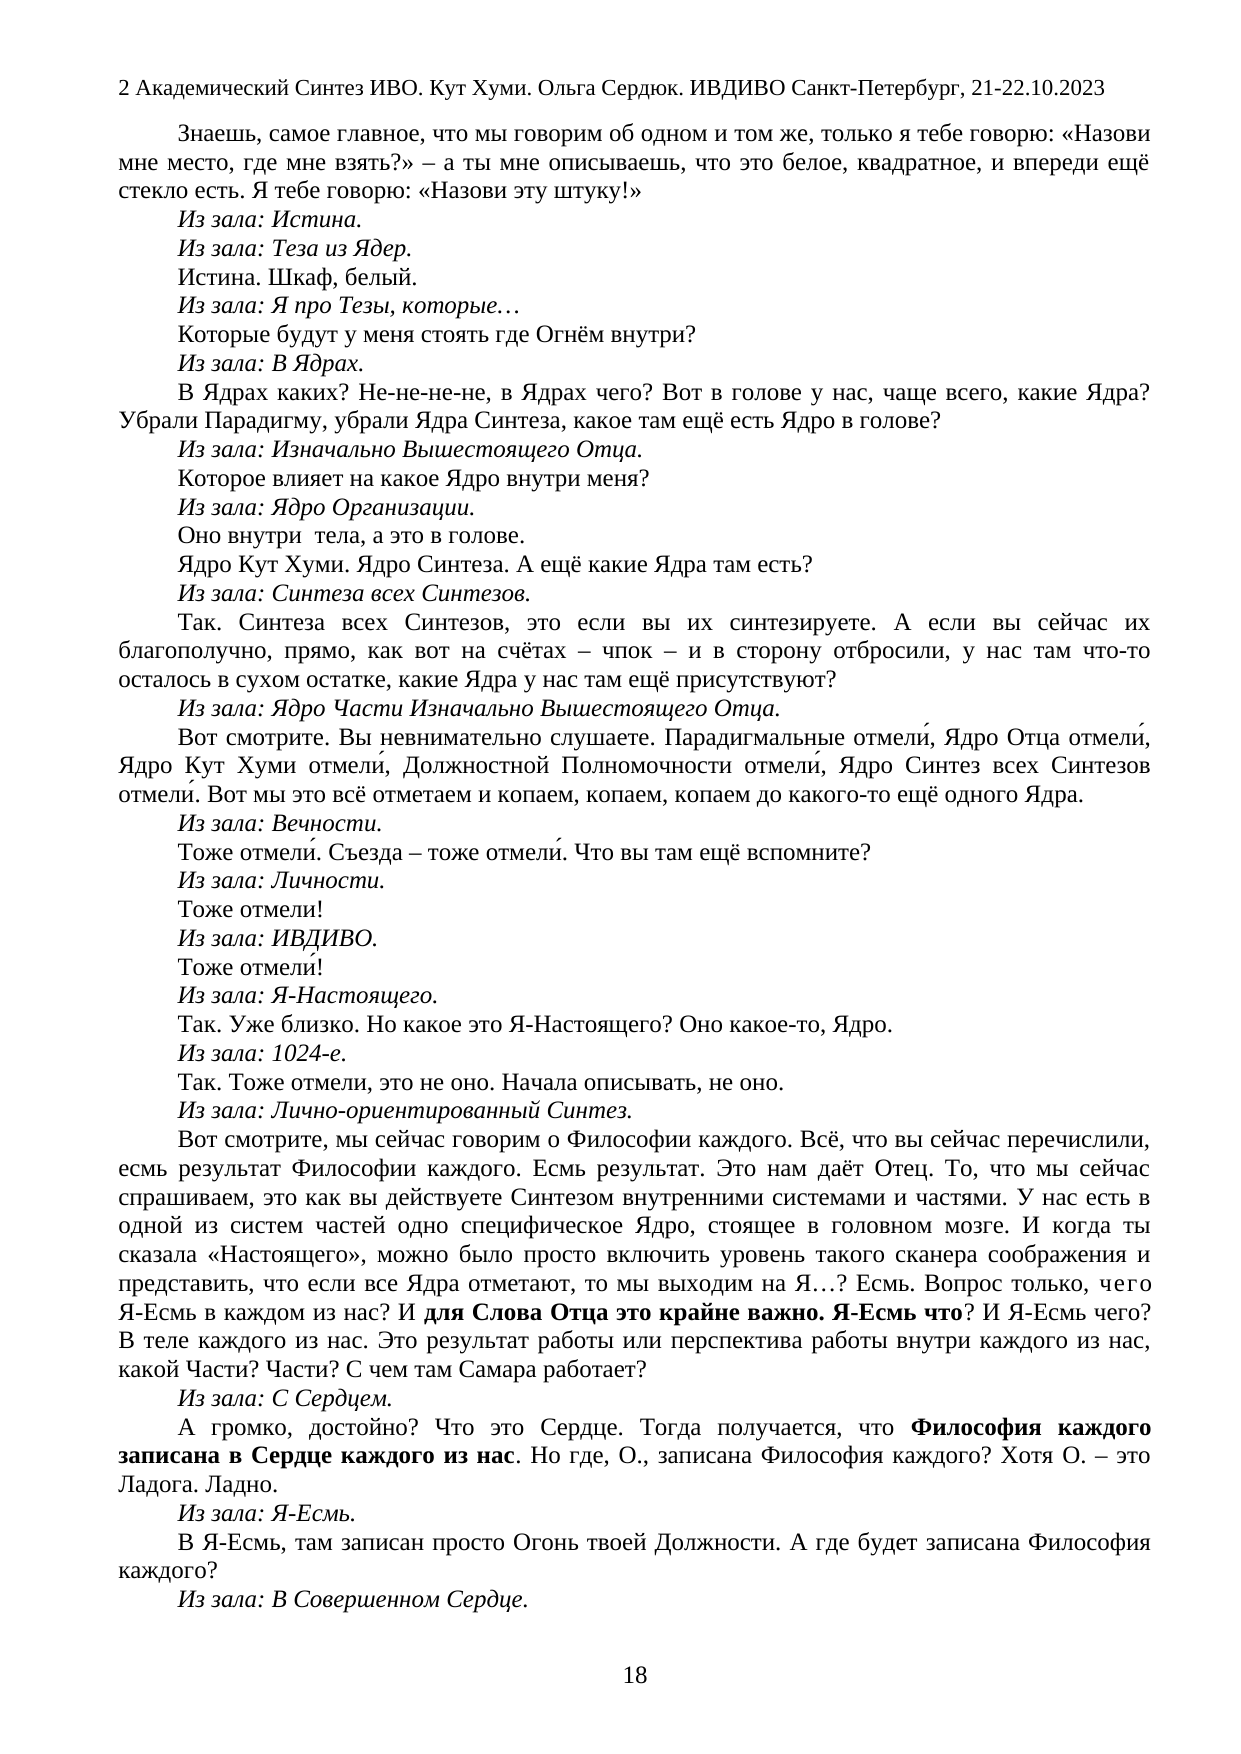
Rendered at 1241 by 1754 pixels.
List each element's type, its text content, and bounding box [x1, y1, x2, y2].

text Из зала: Теза из Ядер. [118, 233, 1152, 262]
text Из зала: В Совершенном Сердце. [118, 1584, 1152, 1613]
text Из зала: 1024-е. [118, 1038, 1152, 1067]
text Из зала: Ядро Организации. [118, 492, 1152, 521]
text Так. Уже близко. Но какое это Я-Настоящего? Оно какое-то, Ядро. [118, 1009, 1152, 1038]
text Из зала: Я-Есмь. [118, 1498, 1152, 1527]
text Ядро Кут Хуми. Ядро Синтеза. А ещё какие Ядра там есть? [118, 549, 1152, 578]
text Из зала: Личности. [118, 866, 1152, 894]
text Из зала: Истина. [118, 204, 1152, 233]
text Тоже отмели́. Съезда – тоже отмели́. Что вы там ещё вспомните? [118, 837, 1152, 866]
text Из зала: В Ядрах. [118, 348, 1152, 377]
text Которые будут у меня стоять где Огнём внутри? [118, 319, 1152, 348]
text Знаешь, самое главное, что мы говорим об одном и том же, только я тебе говорю: «Назови мне место, где мне взять?» – а ты мне описываешь, что это белое, квадратное, и впереди ещё стекло есть. Я тебе говорю: «Назови эту штуку!» [118, 118, 1152, 204]
text Из зала: Я про Тезы, которые… [118, 291, 1152, 319]
text Так. Синтеза всех Синтезов, это если вы их синтезируете. А если вы сейчас их благополучно, прямо, как вот на счётах – чпок – и в сторону отбросили, у нас там что-то осталось в сухом остатке, какие Ядра у нас там ещё присутствуют? [118, 607, 1152, 693]
text Оно внутри тела, а это в голове. [118, 521, 1152, 549]
text Из зала: Синтеза всех Синтезов. [118, 578, 1152, 607]
text В Я-Есмь, там записан просто Огонь твоей Должности. А где будет записана Философия каждого? [118, 1527, 1152, 1584]
text Из зала: Изначально Вышестоящего Отца. [118, 434, 1152, 463]
text В Ядрах каких? Не-не-не-не, в Ядрах чего? Вот в голове у нас, чаще всего, какие Ядра? Убрали Парадигму, убрали Ядра Синтеза, какое там ещё есть Ядро в голове? [118, 377, 1152, 434]
text Тоже отмели! [118, 894, 1152, 923]
text Из зала: ИВДИВО. [118, 923, 1152, 952]
text Которое влияет на какое Ядро внутри меня? [118, 463, 1152, 492]
text Из зала: Лично-ориентированный Синтез. [118, 1096, 1152, 1124]
text Вот смотрите, мы сейчас говорим о Философии каждого. Всё, что вы сейчас перечислили, есмь результат Философии каждого. Есмь результат. Это нам даёт Отец. То, что мы сейчас спрашиваем, это как вы действуете Синтезом внутренними системами и частями. У нас есть в одной из систем частей одно специфическое Ядро, стоящее в головном мозге. И когда ты сказала «Настоящего», можно было просто включить уровень такого сканера соображения и представить, что если все Ядра отметают, то мы выходим на Я…? Есмь. Вопрос только, чего Я-Есмь в каждом из нас? И для Слова Отца это крайне важно. Я-Есмь что? И Я-Есмь чего? В теле каждого из нас. Это результат работы или перспектива работы внутри каждого из нас, какой Части? Части? С чем там Самара работает? [118, 1124, 1152, 1383]
text Из зала: Вечности. [118, 808, 1152, 837]
text А громко, достойно? Что это Сердце. Тогда получается, что Философия каждого записана в Сердце каждого из нас. Но где, О., записана Философия каждого? Хотя О. – это Ладога. Ладно. [118, 1412, 1152, 1498]
text Из зала: Ядро Части Изначально Вышестоящего Отца. [118, 693, 1152, 722]
text Так. Тоже отмели, это не оно. Начала описывать, не оно. [118, 1067, 1152, 1096]
text Из зала: С Сердцем. [118, 1383, 1152, 1412]
text Вот смотрите. Вы невнимательно слушаете. Парадигмальные отмели́, Ядро Отца отмели́, Ядро Кут Хуми отмели́, Должностной Полномочности отмели́, Ядро Синтез всех Синтезов отмели́. Вот мы это всё отметаем и копаем, копаем, копаем до какого-то ещё одного Ядра. [118, 722, 1152, 808]
text Из зала: Я-Настоящего. [118, 981, 1152, 1009]
text Тоже отмели́! [118, 952, 1152, 981]
text Истина. Шкаф, белый. [118, 262, 1152, 291]
